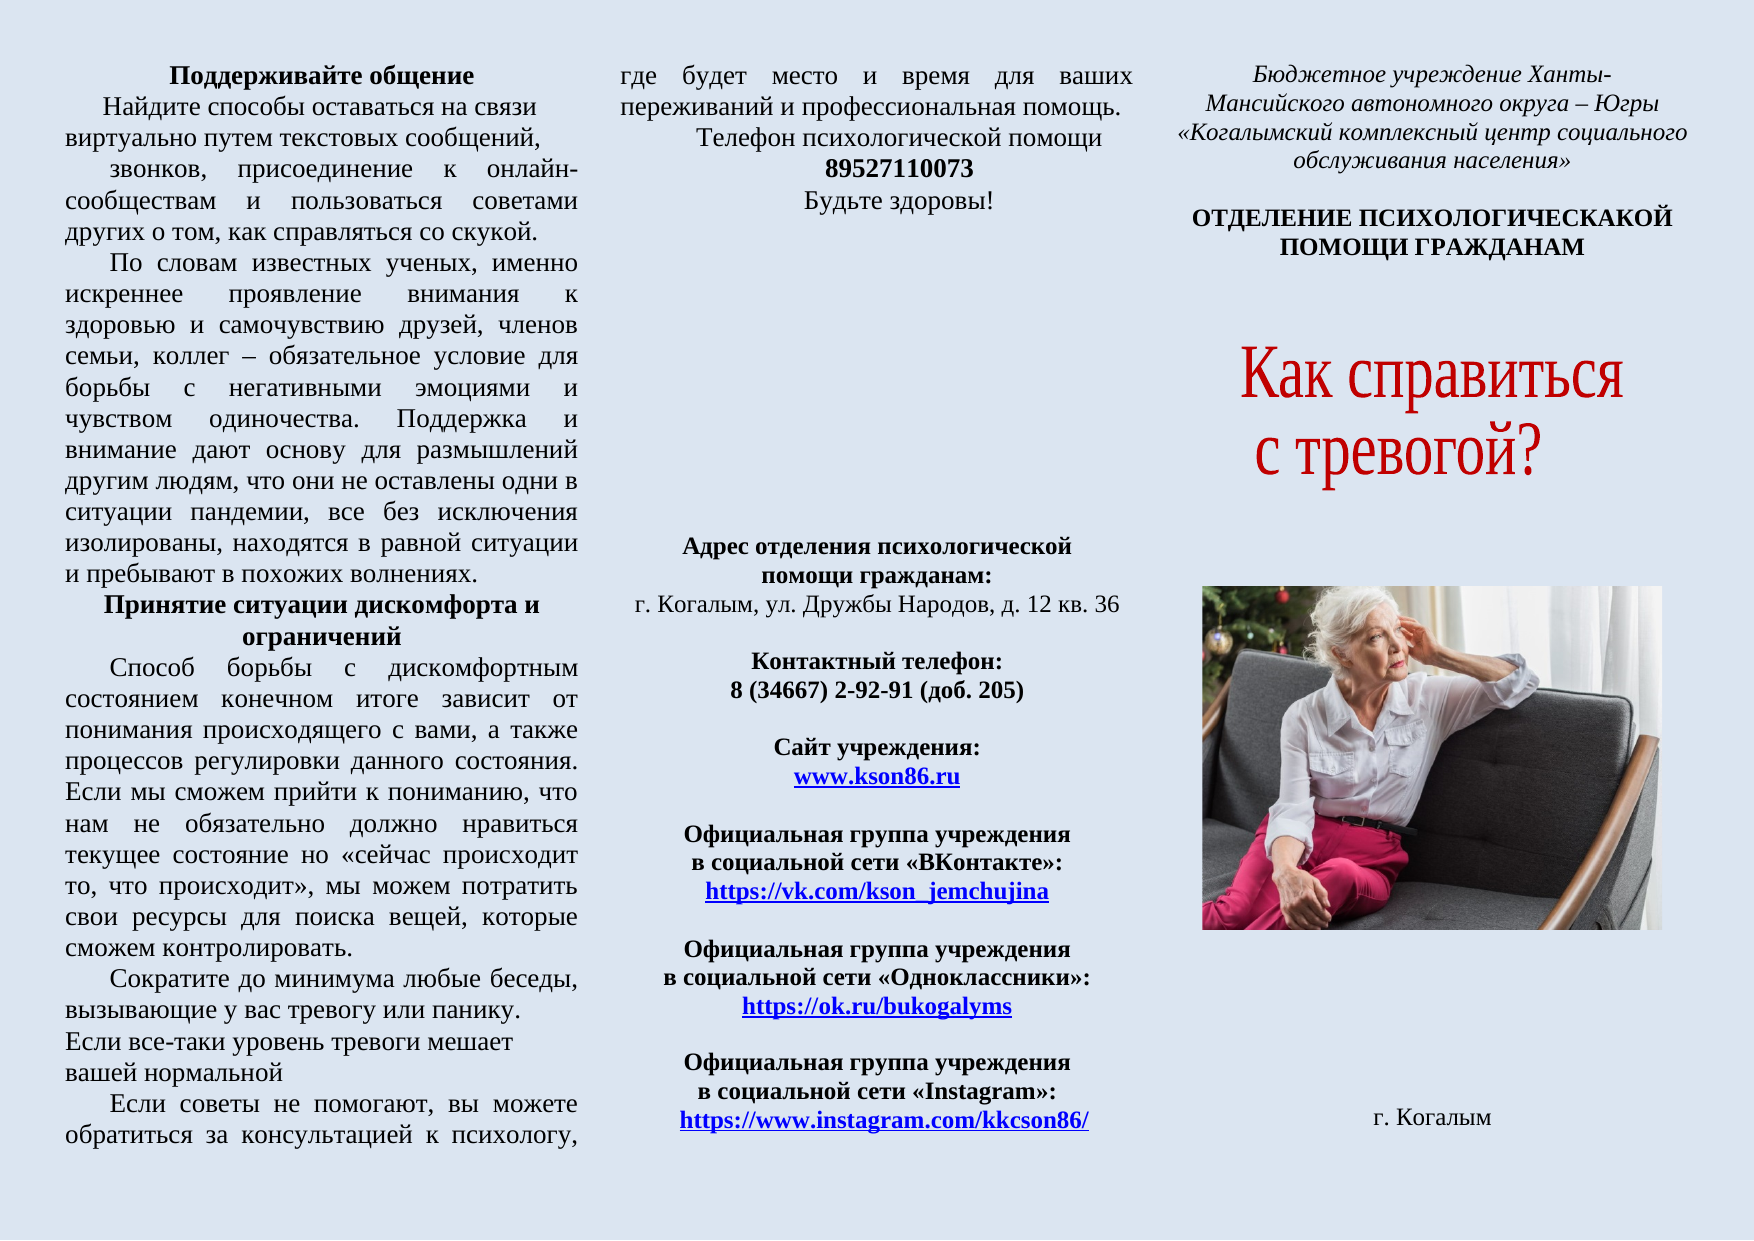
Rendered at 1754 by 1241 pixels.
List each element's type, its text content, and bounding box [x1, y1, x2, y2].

text Официальная группа учреждения [620, 1047, 1134, 1076]
text г. Когалым [1175, 1102, 1689, 1131]
text https://ok.ru/bukogalyms [620, 991, 1134, 1020]
text Если советы не помогают, вы можете обратиться за консультацией к психологу, где будет место и время для ваших переживаний и профессиональная помощь. [620, 59, 1134, 121]
text Контактный телефон: [620, 646, 1134, 675]
text Официальная группа учреждения [620, 819, 1134, 847]
text https://www.instagram.com/kkcson86/ [620, 1105, 1145, 1134]
text 8 (34667) 2-92-91 (доб. 205) [620, 675, 1134, 704]
text в социальной сети «Instagram»: [620, 1076, 1134, 1105]
text ОТДЕЛЕНИЕ ПСИХОЛОГИЧЕСКАКОЙ ПОМОЩИ ГРАЖДАНАМ [1175, 203, 1689, 260]
text По словам известных ученых, именно искреннее проявление внимания к здоровью и самочувствию друзей, членов семьи, коллег – обязательное условие для борьбы с негативными эмоциями и чувством одиночества. Поддержка и внимание дают основу для размышлений другим людям, что они не оставлены одни в ситуации пандемии, все без исключения изолированы, находятся в равной ситуации и пребывают в похожих волнениях. [65, 246, 578, 589]
text Телефон психологической помощи [620, 121, 1134, 153]
text Сайт учреждения: [620, 732, 1134, 761]
text Адрес отделения психологической [620, 531, 1134, 560]
text Найдите способы оставаться на связи виртуально путем текстовых сообщений, [65, 90, 578, 153]
text Сократите до минимума любые беседы, вызывающие у вас тревогу или панику. [65, 962, 578, 1025]
text Способ борьбы с дискомфортным состоянием конечном итоге зависит от понимания происходящего с вами, а также процессов регулировки данного состояния. Если мы сможем прийти к пониманию, что нам не обязательно должно нравиться текущее состояние но «сейчас происходит то, что происходит», мы можем потратить свои ресурсы для поиска вещей, которые сможем контролировать. [65, 651, 578, 962]
text 89527110073 [620, 153, 1134, 184]
text Принятие ситуации дискомфорта и ограничений [65, 589, 578, 651]
text Мансийского автономного округа – Югры [1175, 88, 1689, 117]
text в социальной сети «Одноклассники»: [620, 962, 1134, 991]
text Официальная группа учреждения [620, 934, 1134, 962]
text https://vk.com/kson_jemchujina [620, 876, 1134, 905]
text помощи гражданам: [620, 560, 1134, 589]
text Если все-таки уровень тревоги мешает вашей нормальной [65, 1025, 590, 1087]
text Будьте здоровы! [620, 184, 1134, 215]
text г. Когалым, ул. Дружбы Народов, д. 12 кв. 36 [620, 589, 1134, 617]
picture [1202, 586, 1663, 930]
text www.kson86.ru [620, 761, 1134, 790]
text в социальной сети «ВКонтакте»: [620, 847, 1134, 876]
text Бюджетное учреждение Ханты- [1175, 59, 1689, 88]
text Если советы не помогают, вы можете обратиться за консультацией к психологу, где будет место и время для ваших переживаний и профессиональная помощь. [65, 1087, 578, 1149]
text «Когалымский комплексный центр социального обслуживания населения» [1175, 117, 1689, 174]
text звонков, присоединение к онлайн-сообществам и пользоваться советами других о том, как справляться со скукой. [65, 153, 578, 246]
text Поддерживайте общение [65, 59, 578, 90]
